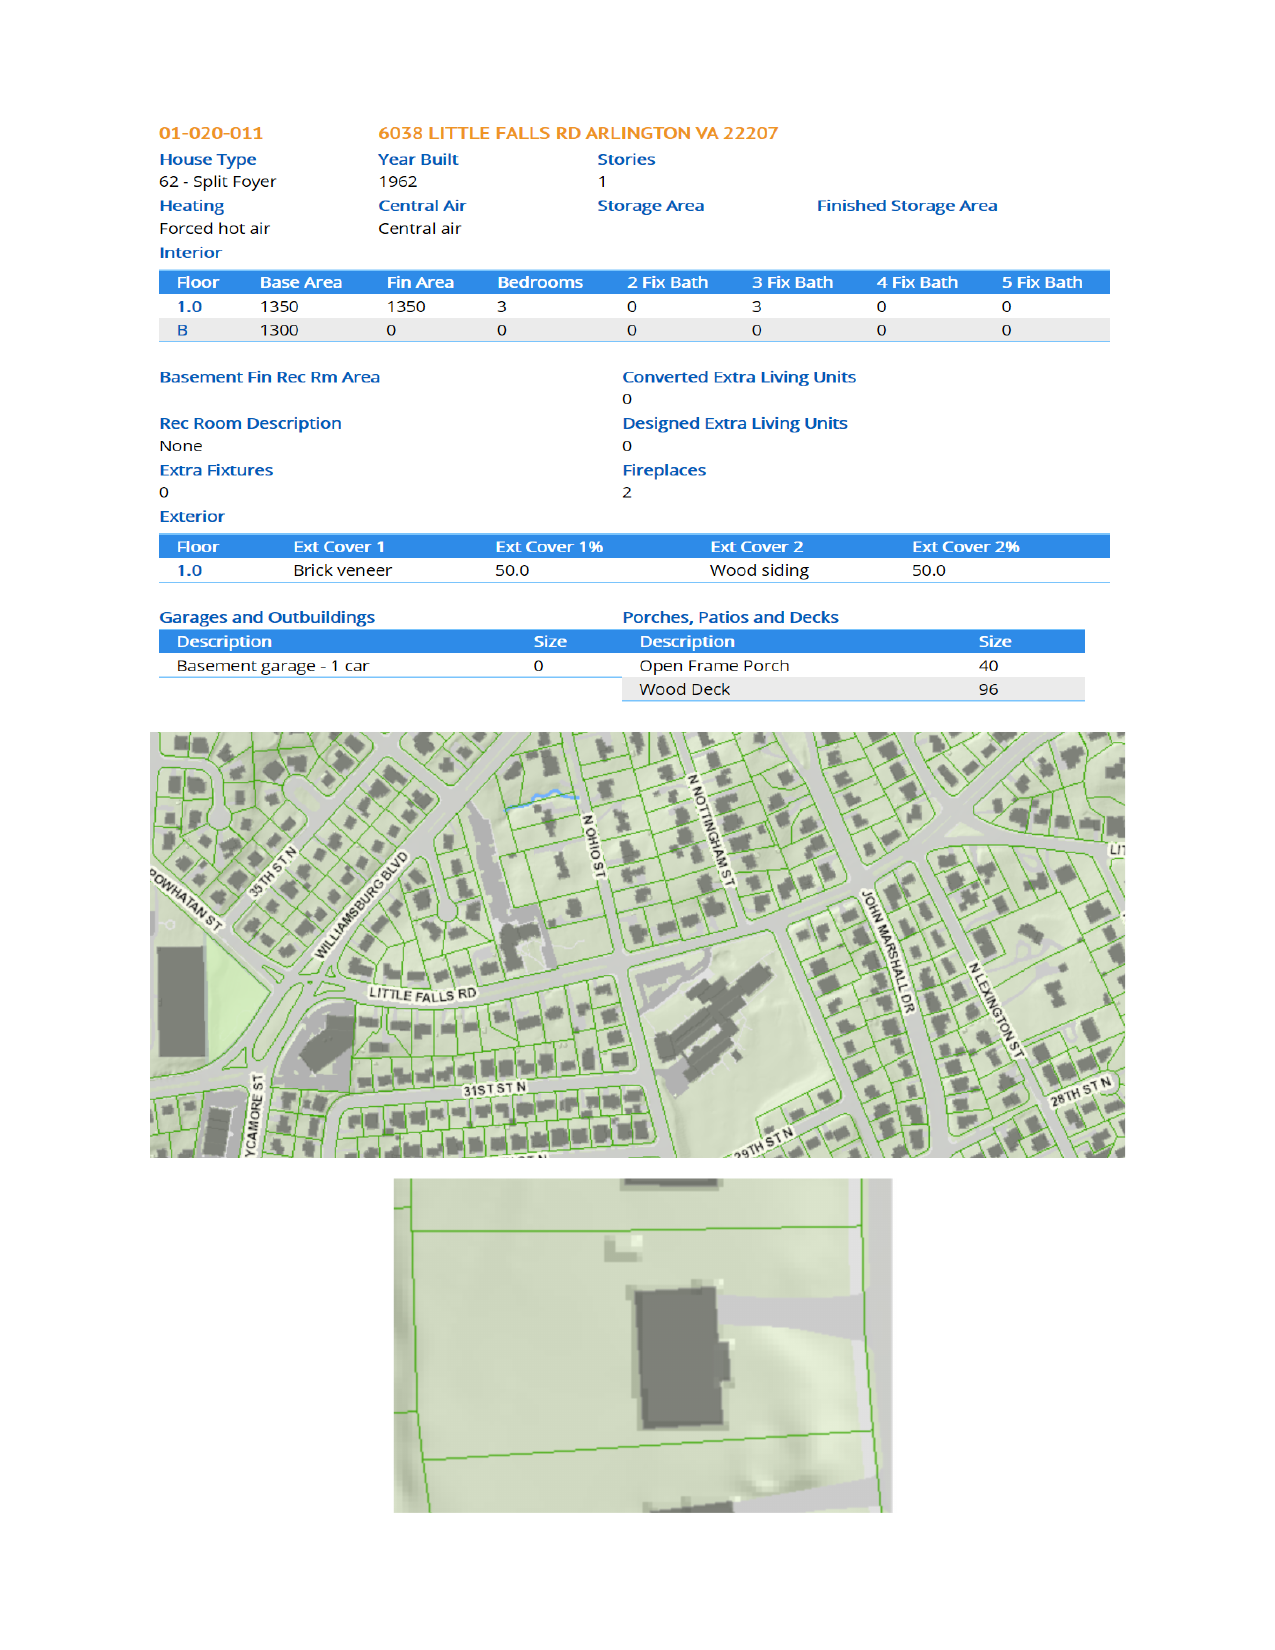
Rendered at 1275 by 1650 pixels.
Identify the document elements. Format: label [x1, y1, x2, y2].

picture [394, 1179, 896, 1512]
picture [150, 120, 1125, 714]
picture [150, 732, 1125, 1158]
